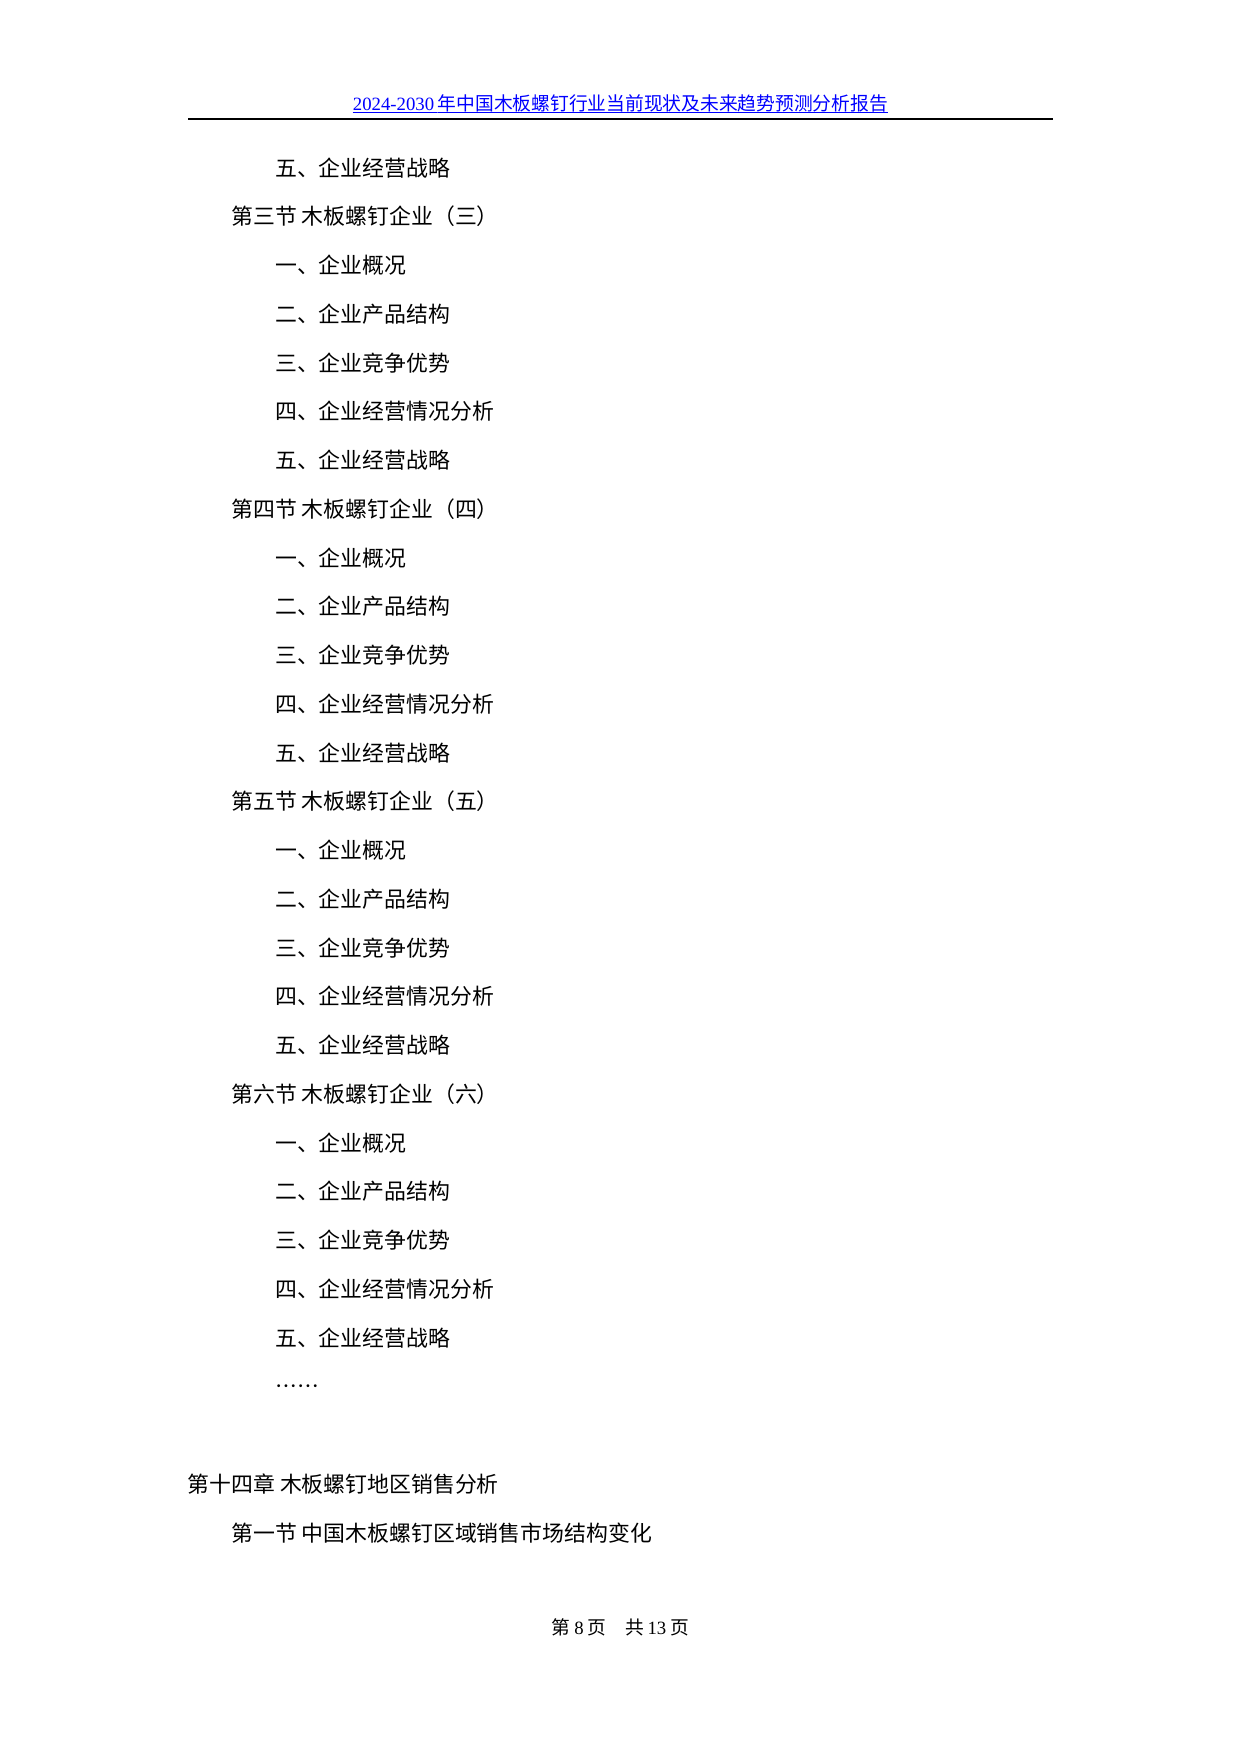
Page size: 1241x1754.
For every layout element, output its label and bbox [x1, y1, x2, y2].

text [187, 150, 1053, 1548]
